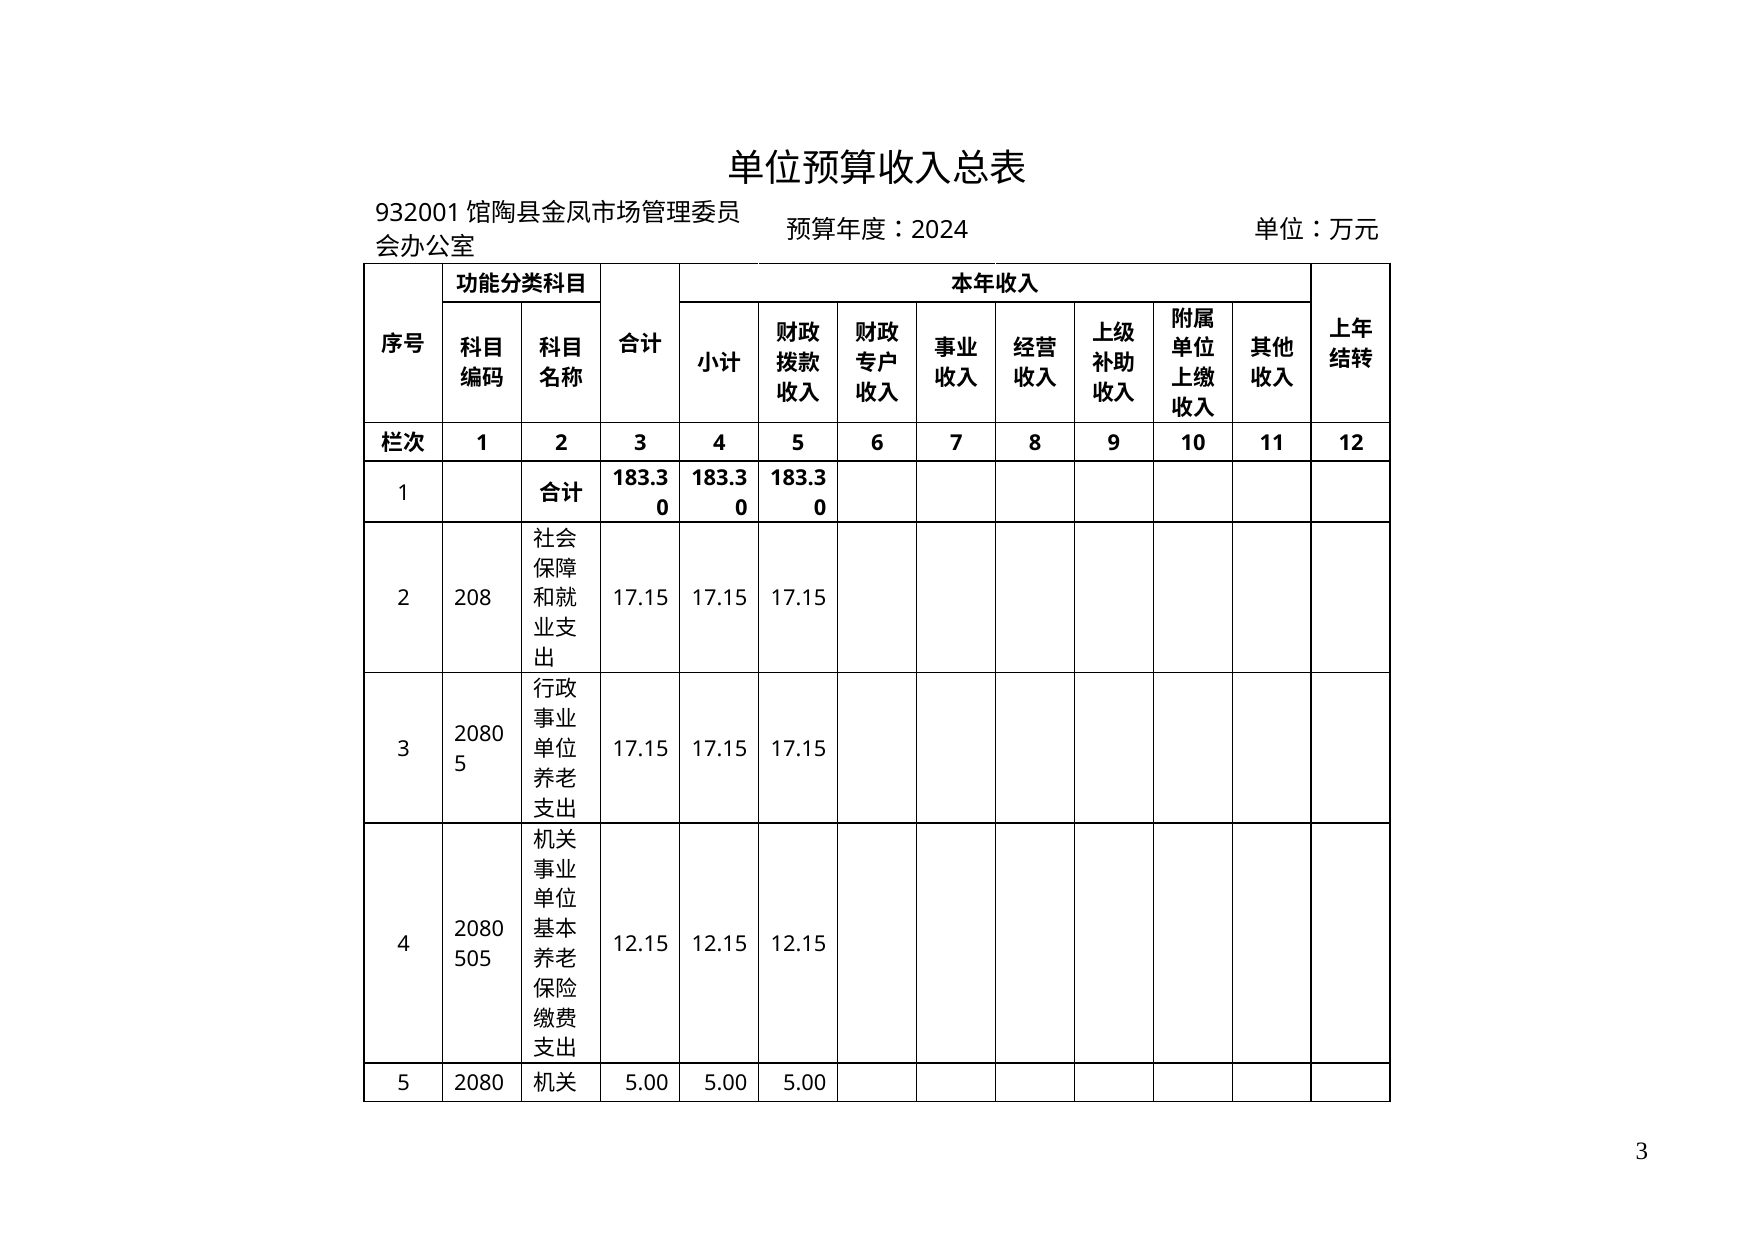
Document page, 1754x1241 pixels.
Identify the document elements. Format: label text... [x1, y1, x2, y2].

table_cell 7 [917, 423, 995, 460]
table_cell 10 [1154, 423, 1232, 460]
table_cell [838, 1064, 916, 1101]
table_cell [996, 523, 1074, 672]
table_cell 1 [365, 462, 442, 521]
table_cell [917, 462, 995, 521]
table_cell 机关事业单位职业年金缴费支出 [522, 1064, 600, 1101]
table_cell 行政事业单位养老支出 [522, 673, 600, 822]
table_cell 12.15 [759, 824, 837, 1062]
table_cell 小计 [680, 303, 758, 422]
table_cell [1075, 824, 1153, 1062]
table_cell 本年收入 [680, 264, 1310, 301]
table_cell [1154, 824, 1232, 1062]
table_cell 3 [601, 423, 679, 460]
table_cell 机关事业单位基本养老保险缴费支出 [522, 824, 600, 1062]
table_cell [1075, 1064, 1153, 1101]
table_cell 3 [365, 673, 442, 822]
table_cell [1312, 523, 1389, 672]
table_cell 12.15 [601, 824, 679, 1062]
table_cell 科目名称 [522, 303, 600, 422]
table_cell [996, 673, 1074, 822]
table_cell 上年结转 [1312, 264, 1389, 422]
table_cell 17.15 [759, 523, 837, 672]
table_cell 功能分类科目 [443, 264, 600, 301]
table_cell 其他收入 [1233, 303, 1310, 422]
table_cell 合计 [601, 264, 679, 422]
table_cell [996, 462, 1074, 521]
table_cell [996, 824, 1074, 1062]
table_cell 6 [838, 423, 916, 460]
table_cell 2 [365, 523, 442, 672]
table_cell 4 [365, 824, 442, 1062]
table_cell 2080505 [443, 824, 521, 1062]
table_cell 8 [996, 423, 1074, 460]
table_cell [1312, 824, 1389, 1062]
table_cell 11 [1233, 423, 1310, 460]
table_cell [838, 523, 916, 672]
table_cell [838, 462, 916, 521]
table_cell 经营收入 [996, 303, 1074, 422]
table_cell 20805 [443, 673, 521, 822]
table_cell 财政专户 收入 [838, 303, 916, 422]
table_cell 社会保障和就业支出 [522, 523, 600, 672]
table_cell 183.30 [601, 462, 679, 521]
table_cell 17.15 [680, 523, 758, 672]
table_cell 17.15 [601, 523, 679, 672]
table_cell [443, 462, 521, 521]
table_header 932001馆陶县金凤市场管理委员会办公室 [365, 195, 758, 262]
table_cell [838, 673, 916, 822]
table_cell [1312, 1064, 1389, 1101]
table_cell 事业收入 [917, 303, 995, 422]
table_cell [917, 523, 995, 672]
table_cell [1233, 462, 1310, 521]
table_cell [1312, 673, 1389, 822]
table_cell [996, 1064, 1074, 1101]
table_cell 上级补助收入 [1075, 303, 1153, 422]
table_cell 5.00 [759, 1064, 837, 1101]
table_cell [1233, 1064, 1310, 1101]
table_cell [1075, 523, 1153, 672]
table_cell 附属单位上缴收入 [1154, 303, 1232, 422]
table_cell 2 [522, 423, 600, 460]
table_cell [838, 824, 916, 1062]
table_cell 5.00 [601, 1064, 679, 1101]
table_cell [1154, 673, 1232, 822]
table_cell [1075, 462, 1153, 521]
table_cell 9 [1075, 423, 1153, 460]
table_cell [917, 824, 995, 1062]
text 单位预算收入总表 [106, 142, 1648, 193]
table_cell 12 [1312, 423, 1389, 460]
table_cell 合计 [522, 462, 600, 521]
table_cell [1154, 1064, 1232, 1101]
table_header 单位：万元 [996, 195, 1389, 262]
table_cell 17.15 [680, 673, 758, 822]
table_header 预算年度：2024 [759, 195, 995, 262]
table_cell [917, 1064, 995, 1101]
table_cell 17.15 [759, 673, 837, 822]
table_cell 4 [680, 423, 758, 460]
table_cell [1154, 523, 1232, 672]
table_cell 2080506 [443, 1064, 521, 1101]
table_cell [1154, 462, 1232, 521]
table_cell 科目 编码 [443, 303, 521, 422]
table_cell [1233, 673, 1310, 822]
table_cell 183.30 [680, 462, 758, 521]
table_cell [917, 673, 995, 822]
table_cell [1233, 523, 1310, 672]
table_cell 1 [443, 423, 521, 460]
table_cell 5 [365, 1064, 442, 1101]
table_cell 财政拨款 收入 [759, 303, 837, 422]
table_cell [1075, 673, 1153, 822]
table_cell 183.30 [759, 462, 837, 521]
table_cell 208 [443, 523, 521, 672]
table_cell 12.15 [680, 824, 758, 1062]
table_cell [1312, 462, 1389, 521]
table_cell [1233, 824, 1310, 1062]
table_cell 17.15 [601, 673, 679, 822]
table_cell 5.00 [680, 1064, 758, 1101]
table_cell 序号 [365, 264, 442, 422]
table_cell 栏次 [365, 423, 442, 460]
table_cell 5 [759, 423, 837, 460]
